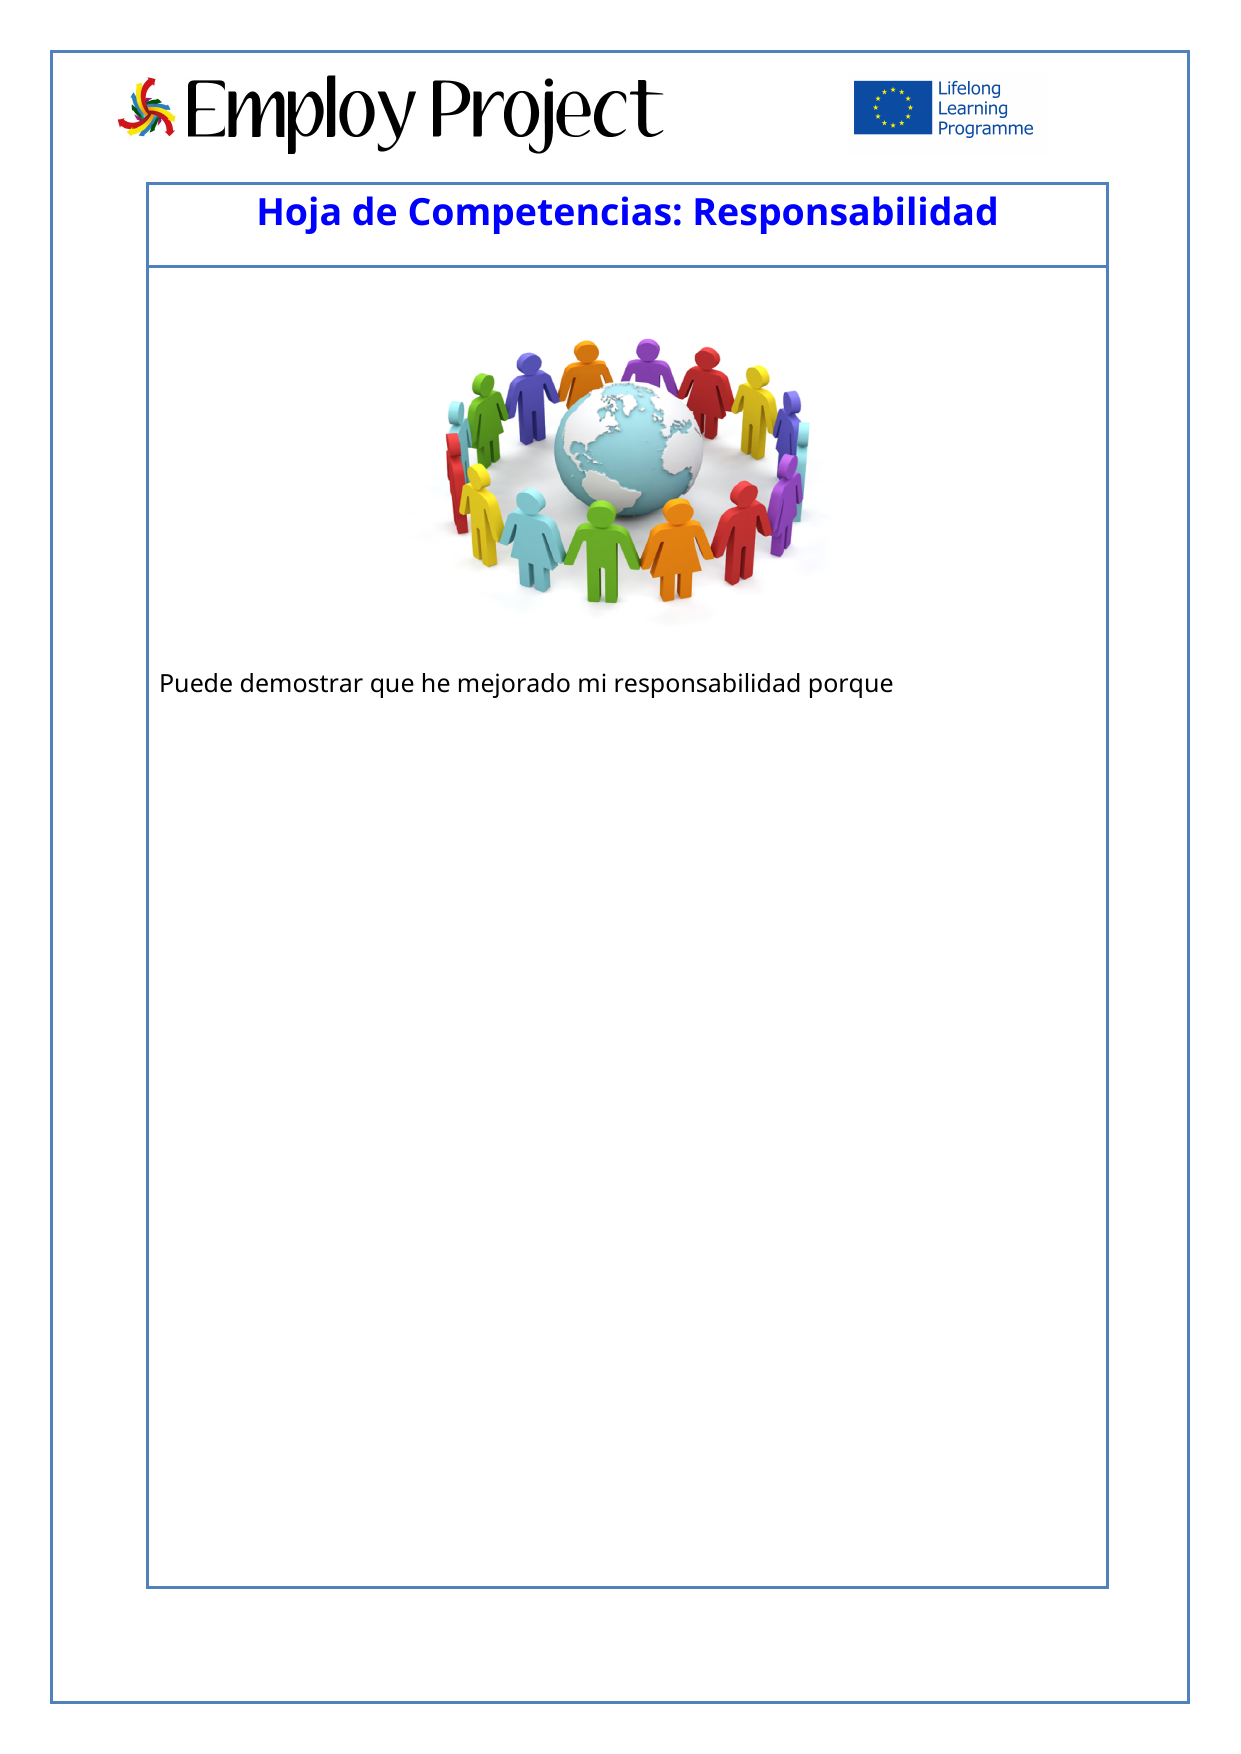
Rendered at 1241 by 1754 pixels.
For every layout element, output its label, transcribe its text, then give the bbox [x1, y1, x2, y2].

picture [118, 73, 667, 154]
table_header Hoja de Competencias: Responsabilidad [149, 185, 1106, 265]
table_cell Puede demostrar que he mejorado mi responsabilidad porque [149, 268, 1106, 1586]
picture [847, 73, 1050, 154]
picture [383, 302, 872, 632]
